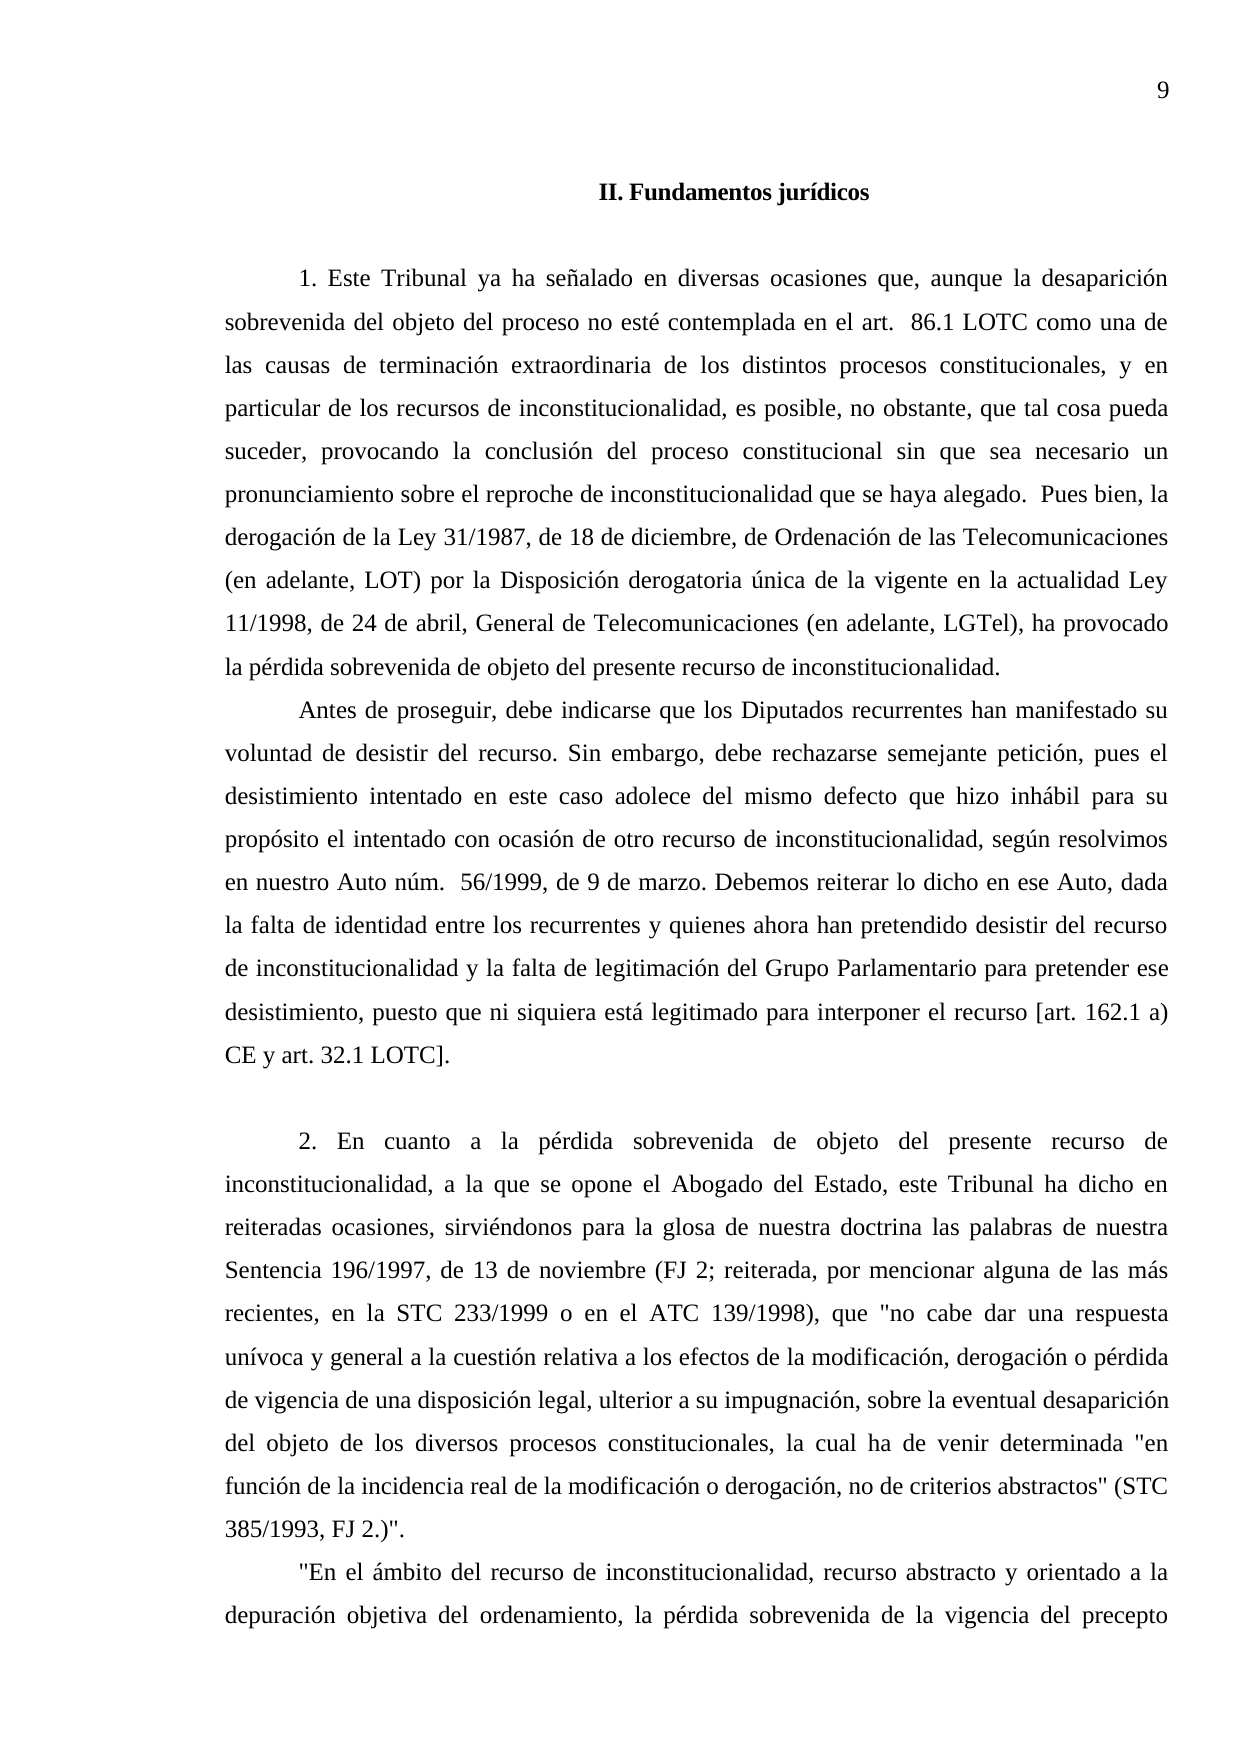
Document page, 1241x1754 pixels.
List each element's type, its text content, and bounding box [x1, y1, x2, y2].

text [224, 1557, 1169, 1629]
text 1. Este Tribunal ya ha señalado en diversas ocasiones que, aunque la desaparición sobrevenida del objeto del proceso no esté contemplada en el art. 86.1 LOTC como una de las causas de terminación extraordinaria de los distintos procesos constitucionales, y en particular de los recursos de inconstitucionalidad, es posible, no obstante, que tal cosa pueda suceder, provocando la conclusión del proceso constitucional sin que sea necesario un pronunciamiento sobre el reproche de inconstitucionalidad que se haya alegado. Pues bien, la derogación de la Ley 31/1987, de 18 de diciembre, de Ordenación de las Telecomunicaciones (en adelante, LOT) por la Disposición derogatoria única de la vigente en la actualidad Ley 11/1998, de 24 de abril, General de Telecomunicaciones (en adelante, LGTel), ha provocado la pérdida sobrevenida de objeto del presente recurso de inconstitucionalidad. [224, 263, 1169, 680]
subtitle II. Fundamentos jurídicos [224, 177, 1169, 206]
text Antes de proseguir, debe indicarse que los Diputados recurrentes han manifestado su voluntad de desistir del recurso. Sin embargo, debe rechazarse semejante petición, pues el desistimiento intentado en este caso adolece del mismo defecto que hizo inhábil para su propósito el intentado con ocasión de otro recurso de inconstitucionalidad, según resolvimos en nuestro Auto núm. 56/1999, de 9 de marzo. Debemos reiterar lo dicho en ese Auto, dada la falta de identidad entre los recurrentes y quienes ahora han pretendido desistir del recurso de inconstitucionalidad y la falta de legitimación del Grupo Parlamentario para pretender ese desistimiento, puesto que ni siquiera está legitimado para interponer el recurso [art. 162.1 a) CE y art. 32.1 LOTC]. [224, 695, 1169, 1068]
text 2. En cuanto a la pérdida sobrevenida de objeto del presente recurso de inconstitucionalidad, a la que se opone el Abogado del Estado, este Tribunal ha dicho en reiteradas ocasiones, sirviéndonos para la glosa de nuestra doctrina las palabras de nuestra Sentencia 196/1997, de 13 de noviembre (FJ 2; reiterada, por mencionar alguna de las más recientes, en la STC 233/1999 o en el ATC 139/1998), que "no cabe dar una respuesta unívoca y general a la cuestión relativa a los efectos de la modificación, derogación o pérdida de vigencia de una disposición legal, ulterior a su impugnación, sobre la eventual desaparición del objeto de los diversos procesos constitucionales, la cual ha de venir determinada "en función de la incidencia real de la modificación o derogación, no de criterios abstractos" (STC 385/1993, FJ 2.)". [224, 1126, 1169, 1543]
